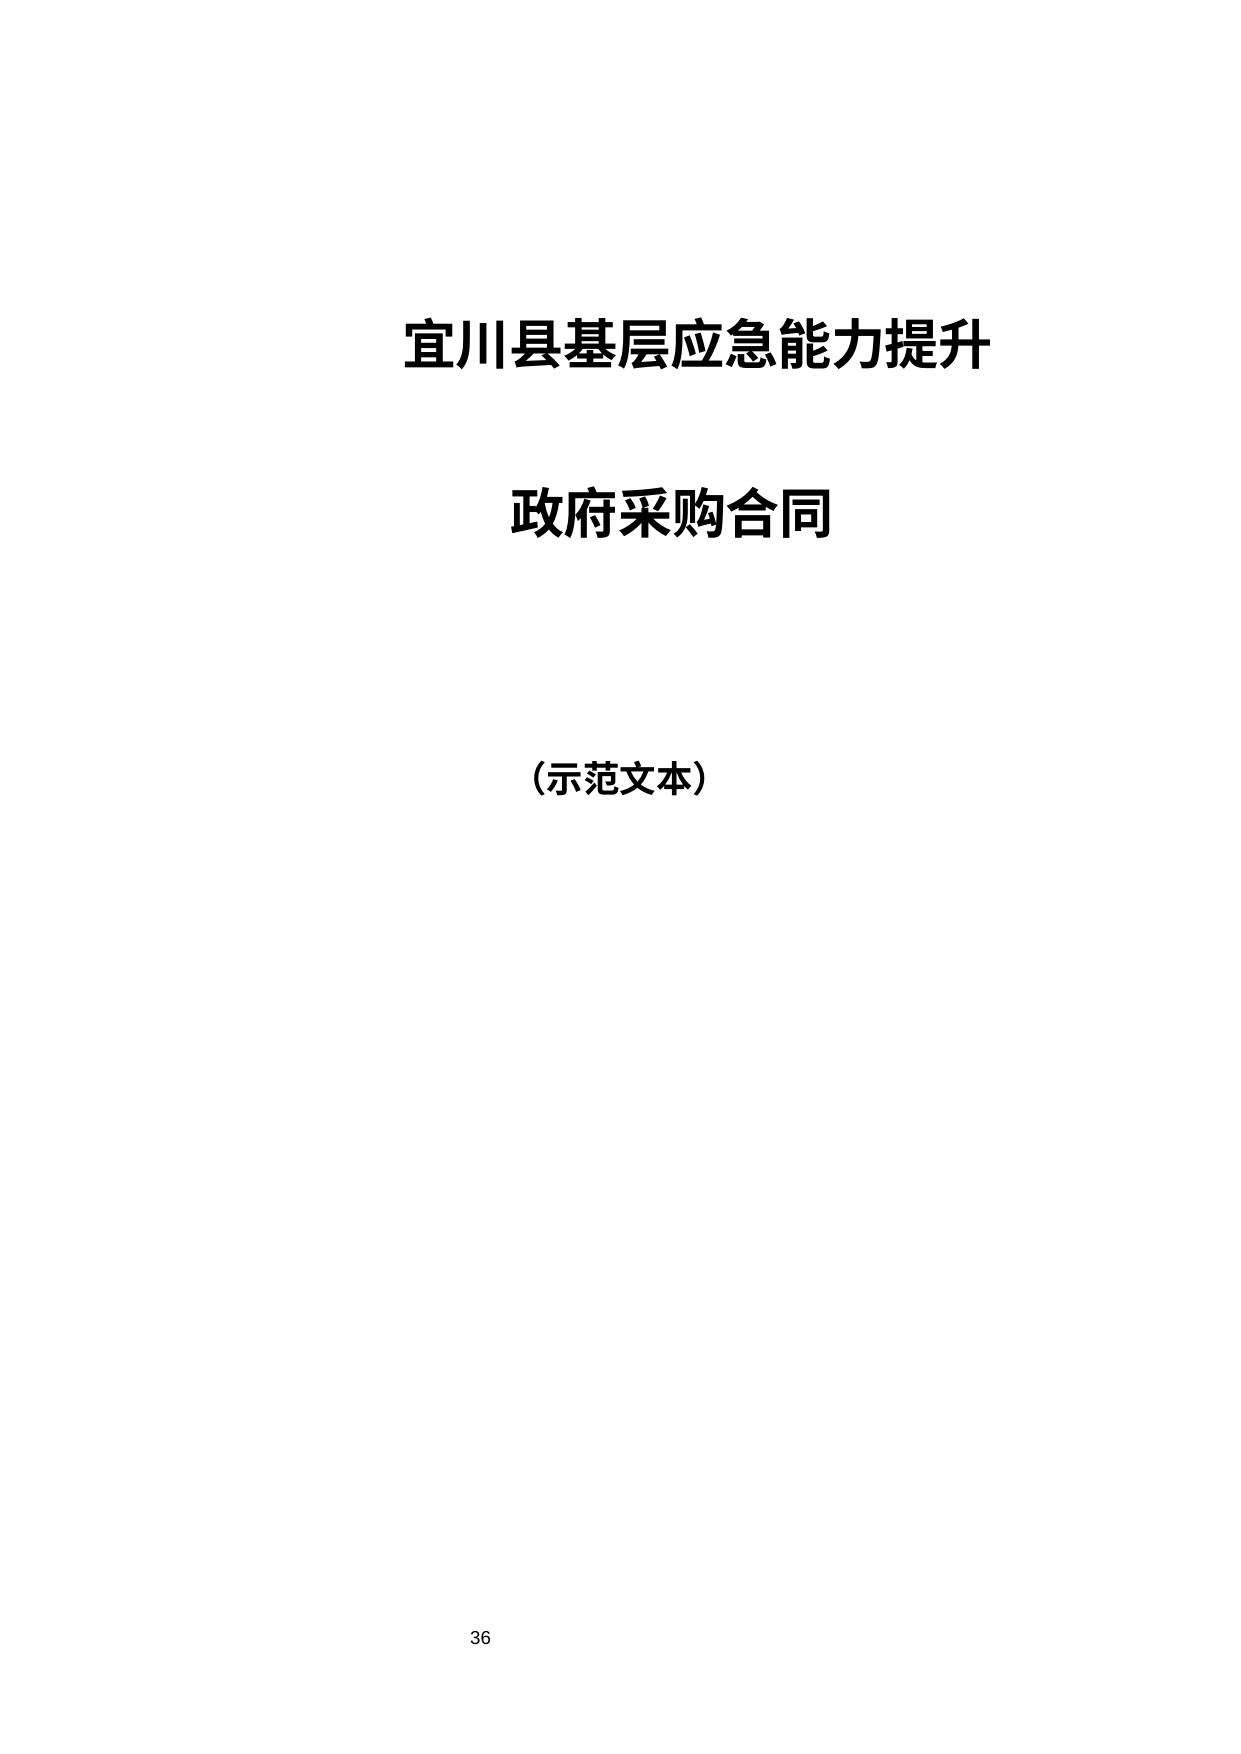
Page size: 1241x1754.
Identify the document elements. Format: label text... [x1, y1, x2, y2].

text （示范文本） [510, 753, 1054, 802]
text 宜川县基层应急能力提升 [402, 301, 1028, 380]
text 政府采购合同 [510, 470, 1028, 549]
